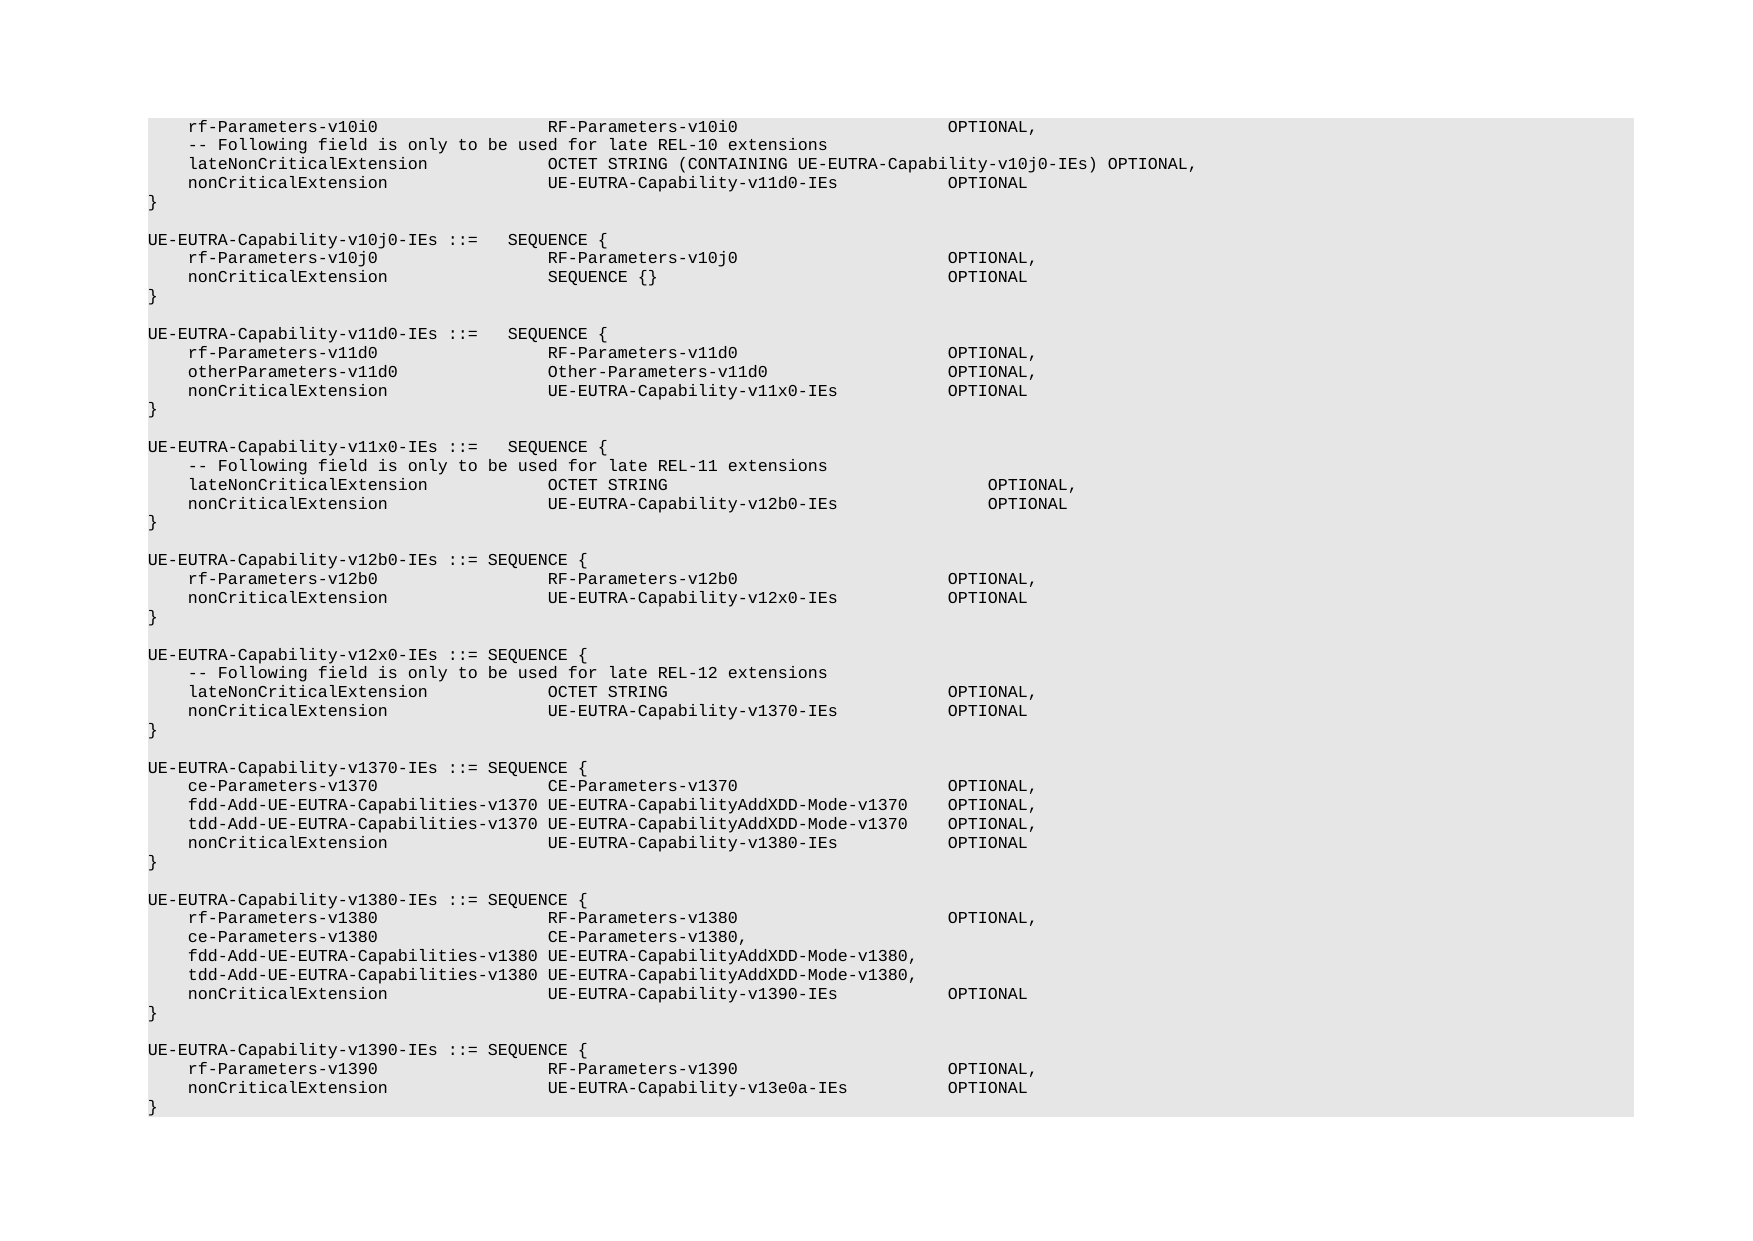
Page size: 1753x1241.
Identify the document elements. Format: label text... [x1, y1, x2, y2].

text UE-EUTRA-Capability-v1380-IEs ::= SEQUENCE { [148, 891, 1634, 910]
text nonCriticalExtension UE-EUTRA-Capability-v12x0-IEs OPTIONAL [148, 589, 1634, 608]
text } [148, 608, 1634, 627]
text nonCriticalExtension UE-EUTRA-Capability-v1380-IEs OPTIONAL [148, 834, 1634, 853]
text nonCriticalExtension UE-EUTRA-Capability-v11d0-IEs OPTIONAL [148, 175, 1634, 193]
text -- Following field is only to be used for late REL-11 extensions [148, 457, 1634, 476]
text } [148, 288, 1634, 307]
text otherParameters-v11d0 Other-Parameters-v11d0 OPTIONAL, [148, 363, 1634, 382]
text UE-EUTRA-Capability-v1370-IEs ::= SEQUENCE { [148, 759, 1634, 778]
text ce-Parameters-v1370 CE-Parameters-v1370 OPTIONAL, [148, 778, 1634, 797]
text UE-EUTRA-Capability-v12x0-IEs ::= SEQUENCE { [148, 646, 1634, 665]
text nonCriticalExtension SEQUENCE {} OPTIONAL [148, 269, 1634, 288]
text lateNonCriticalExtension OCTET STRING OPTIONAL, [148, 476, 1634, 495]
text rf-Parameters-v10i0 RF-Parameters-v10i0 OPTIONAL, [148, 118, 1634, 137]
text UE-EUTRA-Capability-v11d0-IEs ::= SEQUENCE { [148, 326, 1634, 344]
text lateNonCriticalExtension OCTET STRING (CONTAINING UE-EUTRA-Capability-v10j0-IEs) OPTIONAL, [148, 156, 1634, 175]
text nonCriticalExtension UE-EUTRA-Capability-v1390-IEs OPTIONAL [148, 985, 1634, 1004]
text -- Following field is only to be used for late REL-10 extensions [148, 137, 1634, 156]
text fdd-Add-UE-EUTRA-Capabilities-v1380 UE-EUTRA-CapabilityAddXDD-Mode-v1380, [148, 948, 1634, 967]
text } [148, 1098, 1634, 1117]
text nonCriticalExtension UE-EUTRA-Capability-v1370-IEs OPTIONAL [148, 703, 1634, 721]
text rf-Parameters-v10j0 RF-Parameters-v10j0 OPTIONAL, [148, 250, 1634, 269]
text } [148, 514, 1634, 533]
text rf-Parameters-v12b0 RF-Parameters-v12b0 OPTIONAL, [148, 571, 1634, 589]
text ce-Parameters-v1380 CE-Parameters-v1380, [148, 929, 1634, 948]
text } [148, 721, 1634, 740]
text tdd-Add-UE-EUTRA-Capabilities-v1380 UE-EUTRA-CapabilityAddXDD-Mode-v1380, [148, 967, 1634, 985]
text } [148, 193, 1634, 212]
text rf-Parameters-v1390 RF-Parameters-v1390 OPTIONAL, [148, 1061, 1634, 1080]
text UE-EUTRA-Capability-v12b0-IEs ::= SEQUENCE { [148, 552, 1634, 571]
text nonCriticalExtension UE-EUTRA-Capability-v13e0a-IEs OPTIONAL [148, 1080, 1634, 1098]
text UE-EUTRA-Capability-v10j0-IEs ::= SEQUENCE { [148, 231, 1634, 250]
text } [148, 401, 1634, 420]
text -- Following field is only to be used for late REL-12 extensions [148, 665, 1634, 684]
text fdd-Add-UE-EUTRA-Capabilities-v1370 UE-EUTRA-CapabilityAddXDD-Mode-v1370 OPTIONAL, [148, 797, 1634, 816]
text tdd-Add-UE-EUTRA-Capabilities-v1370 UE-EUTRA-CapabilityAddXDD-Mode-v1370 OPTIONAL, [148, 816, 1634, 834]
text UE-EUTRA-Capability-v11x0-IEs ::= SEQUENCE { [148, 439, 1634, 457]
text nonCriticalExtension UE-EUTRA-Capability-v11x0-IEs OPTIONAL [148, 382, 1634, 401]
text } [148, 1004, 1634, 1023]
text nonCriticalExtension UE-EUTRA-Capability-v12b0-IEs OPTIONAL [148, 495, 1634, 514]
text } [148, 853, 1634, 872]
text rf-Parameters-v11d0 RF-Parameters-v11d0 OPTIONAL, [148, 344, 1634, 363]
text rf-Parameters-v1380 RF-Parameters-v1380 OPTIONAL, [148, 910, 1634, 929]
text lateNonCriticalExtension OCTET STRING OPTIONAL, [148, 684, 1634, 703]
text UE-EUTRA-Capability-v1390-IEs ::= SEQUENCE { [148, 1042, 1634, 1061]
